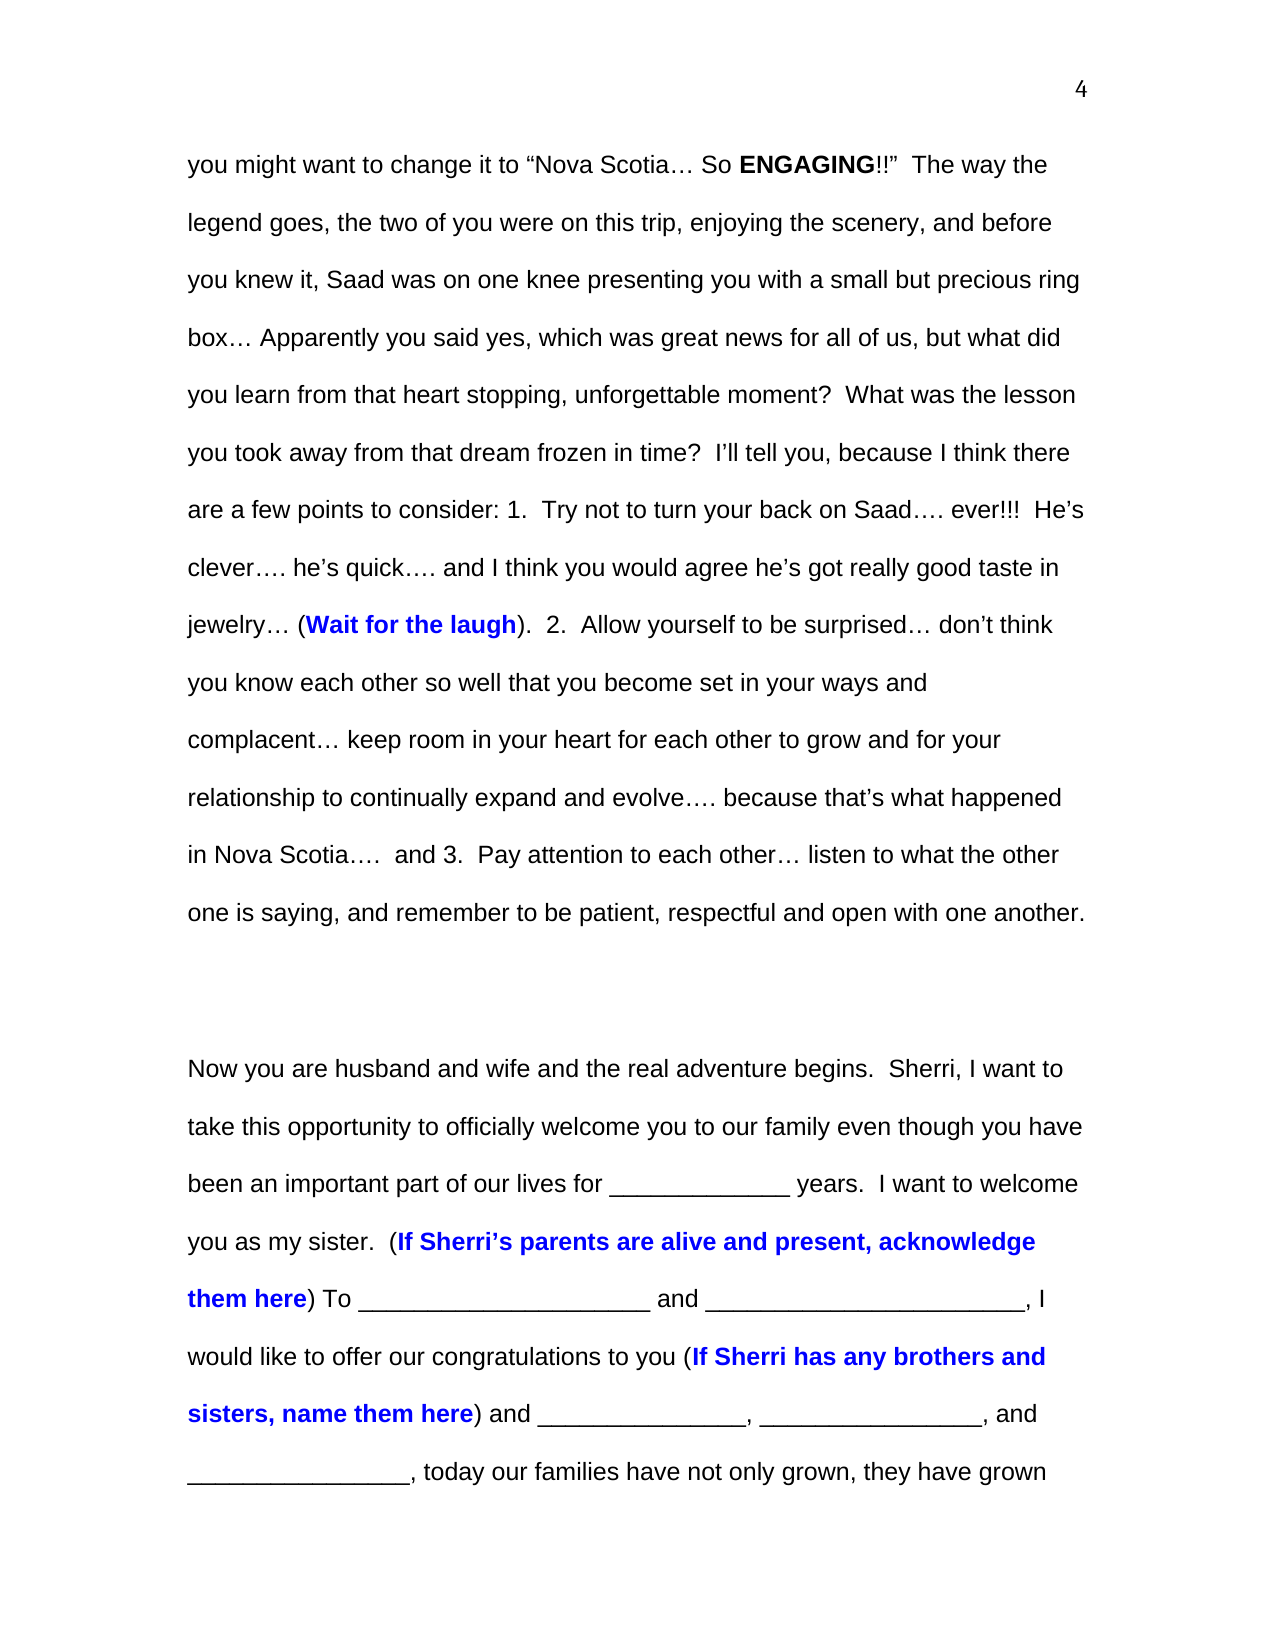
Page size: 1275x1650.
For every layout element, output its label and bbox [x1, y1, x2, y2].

text [187, 1054, 1087, 1485]
text [187, 150, 1087, 926]
